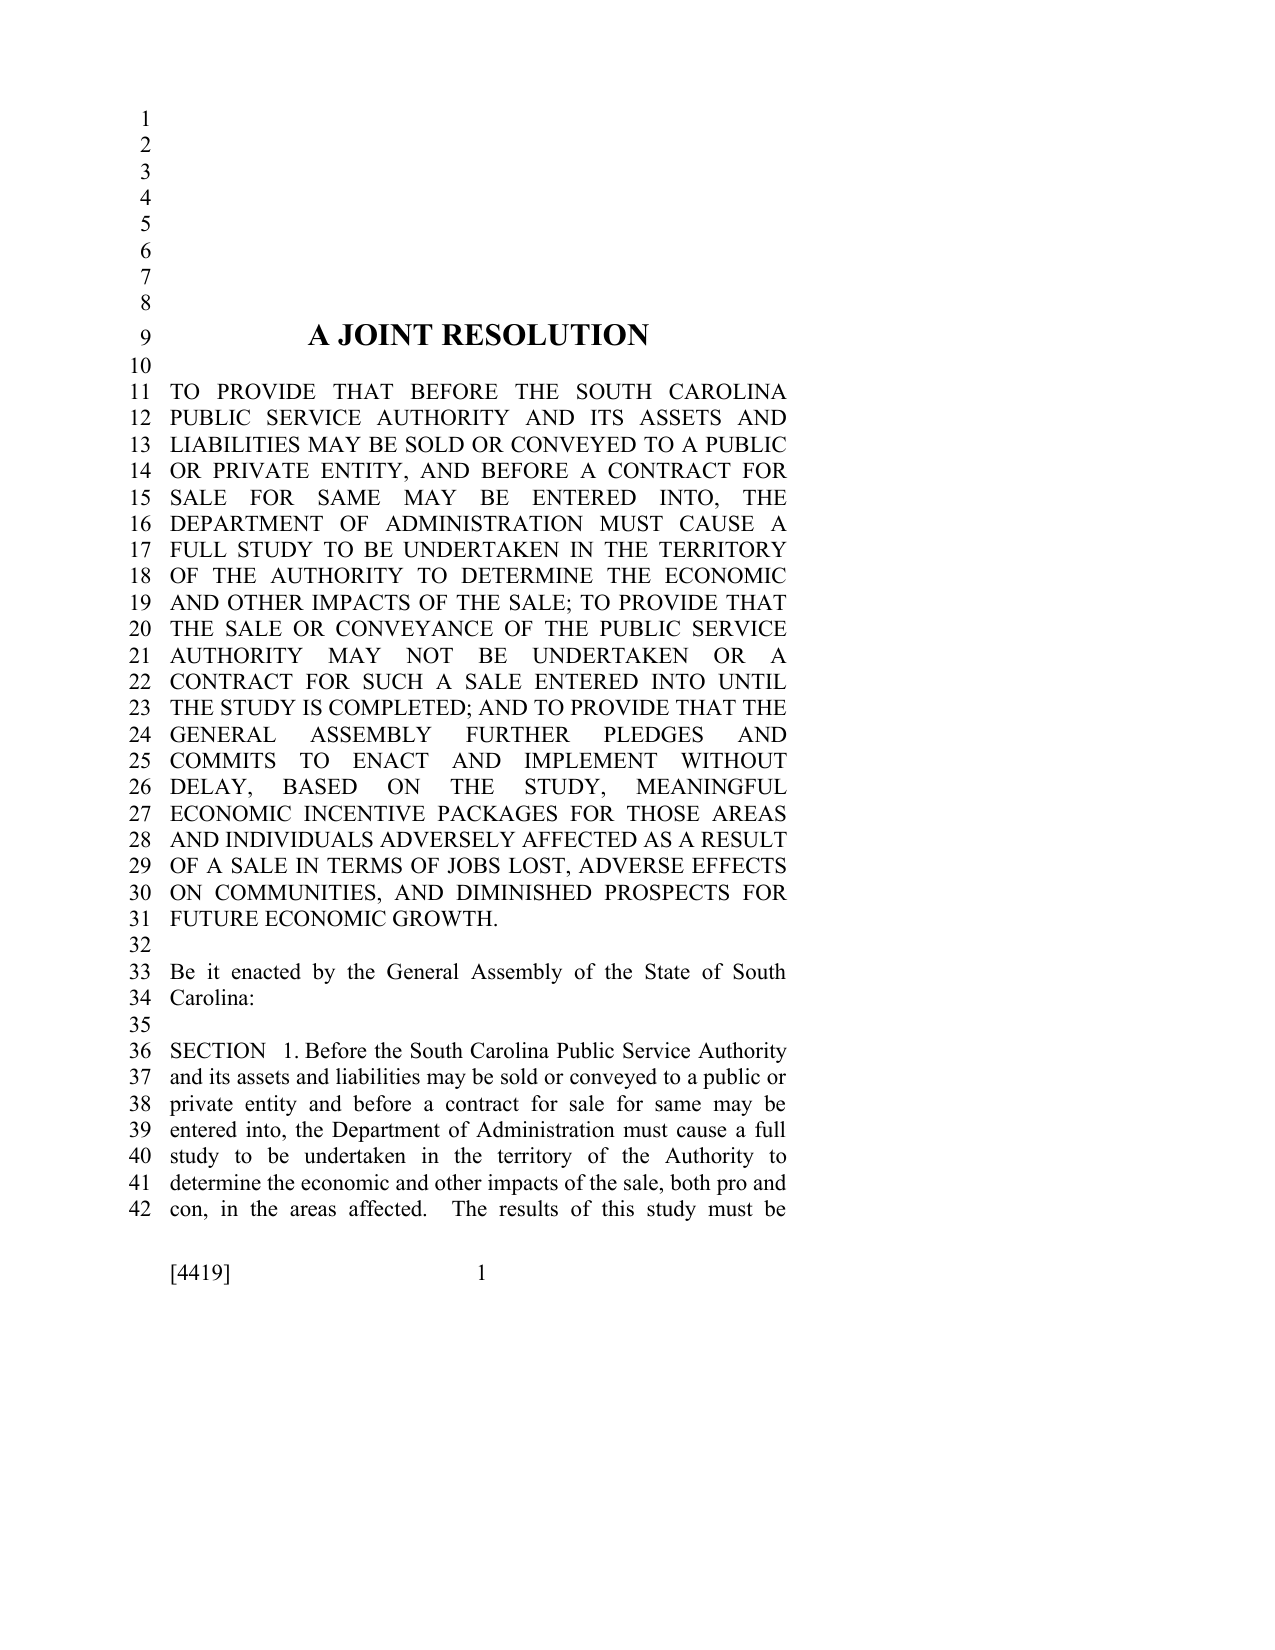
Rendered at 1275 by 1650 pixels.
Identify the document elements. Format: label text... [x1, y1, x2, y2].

text A JOINT RESOLUTION [169, 316, 787, 352]
text Be it enacted by the General Assembly of the State of South Carolina: [169, 958, 787, 1011]
text TO PROVIDE THAT BEFORE THE SOUTH CAROLINA PUBLIC SERVICE AUTHORITY AND ITS ASSETS AND LIABILITIES MAY BE SOLD OR CONVEYED TO A PUBLIC OR PRIVATE ENTITY, AND BEFORE A CONTRACT FOR SALE FOR SAME MAY BE ENTERED INTO, THE DEPARTMENT OF ADMINISTRATION MUST CAUSE A FULL STUDY TO BE UNDERTAKEN IN THE TERRITORY OF THE AUTHORITY TO DETERMINE THE ECONOMIC AND OTHER IMPACTS OF THE SALE; TO PROVIDE THAT THE SALE OR CONVEYANCE OF THE PUBLIC SERVICE AUTHORITY MAY NOT BE UNDERTAKEN OR A CONTRACT FOR SUCH A SALE ENTERED INTO UNTIL THE STUDY IS COMPLETED; AND TO PROVIDE THAT THE GENERAL ASSEMBLY FURTHER PLEDGES AND COMMITS TO ENACT AND IMPLEMENT WITHOUT DELAY, BASED ON THE STUDY, MEANINGFUL ECONOMIC INCENTIVE PACKAGES FOR THOSE AREAS AND INDIVIDUALS ADVERSELY AFFECTED AS A RESULT OF A SALE IN TERMS OF JOBS LOST, ADVERSE EFFECTS ON COMMUNITIES, AND DIMINISHED PROSPECTS FOR FUTURE ECONOMIC GROWTH. [169, 378, 787, 932]
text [169, 1037, 787, 1221]
